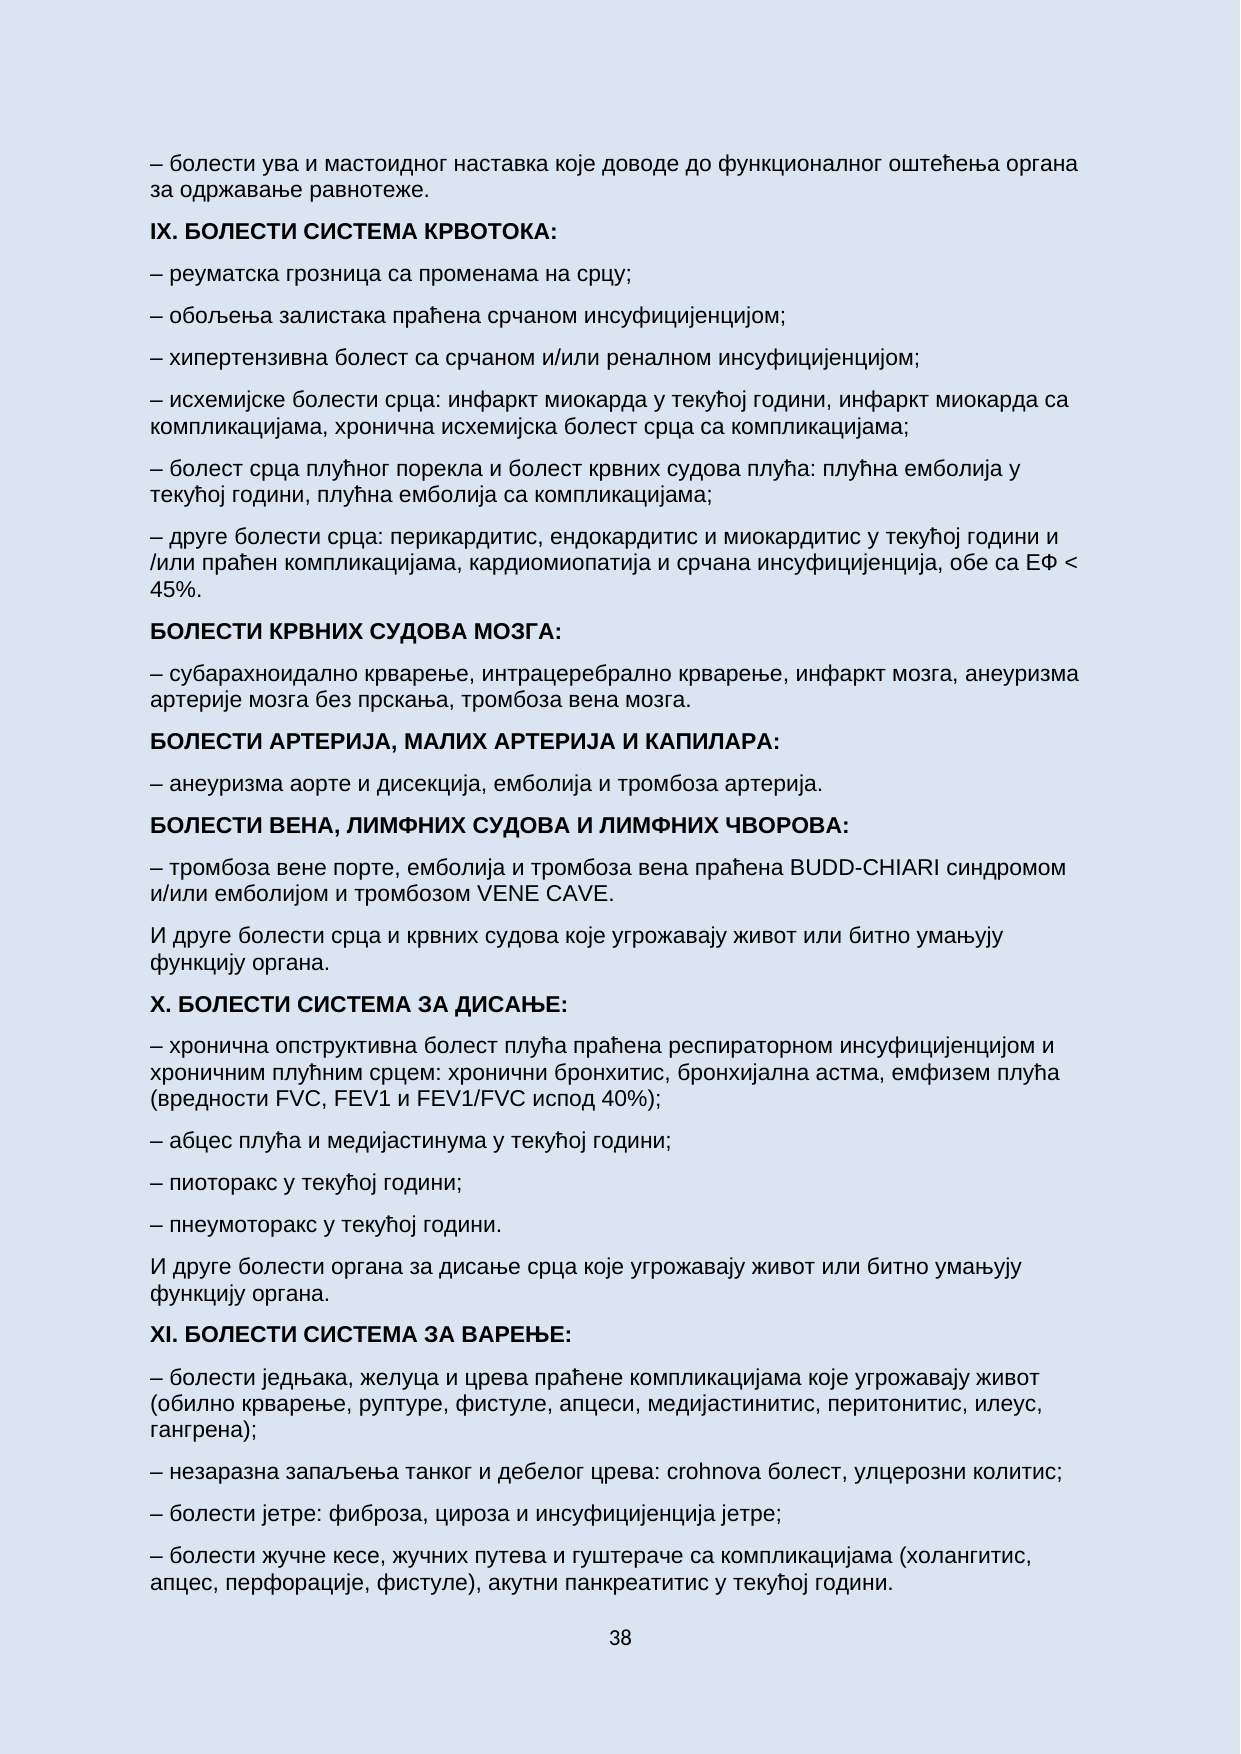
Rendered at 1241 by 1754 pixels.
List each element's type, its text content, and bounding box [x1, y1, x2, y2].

text X. БОЛЕСТИ СИСТЕМА ЗА ДИСАЊЕ: [150, 991, 1090, 1017]
text И друге болести органа за дисање срца које угрожавају живот или битно умањују функцију органа. [150, 1253, 1090, 1306]
text БОЛЕСТИ ВЕНА, ЛИМФНИХ СУДОВА И ЛИМФНИХ ЧВОРОВА: [150, 812, 1090, 838]
text – пиоторакс у текућој години; [150, 1169, 1090, 1196]
text БОЛЕСТИ КРВНИХ СУДОВА МОЗГА: [150, 618, 1090, 644]
text – обољења залистака праћена срчаном инсуфицијенцијом; [150, 302, 1090, 329]
text IX. БОЛЕСТИ СИСТЕМА КРВОТОКА: [150, 218, 1090, 245]
text – субарахноидално крварење, интрацеребрално крварење, инфаркт мозга, анеуризма артерије мозга без прскања, тромбоза вена мозга. [150, 659, 1090, 712]
text – тромбоза вене порте, емболија и тромбоза вена праћена BUDD-CHIARI синдромом и/или емболијом и тромбозом VENE CAVE. [150, 854, 1090, 907]
text – пнеумоторакс у текућој години. [150, 1211, 1090, 1237]
text – хипертензивна болест са срчаном и/или реналном инсуфицијенцијом; [150, 344, 1090, 371]
text – незаразна запаљења танког и дебелог црева: crohnova болест, улцерозни колитис; [150, 1458, 1090, 1484]
text – реуматска грозница са променама на срцу; [150, 260, 1090, 287]
text БОЛЕСТИ АРТЕРИЈА, МАЛИХ АРТЕРИЈА И КАПИЛАРА: [150, 728, 1090, 754]
text – болести јетре: фиброза, цироза и инсуфицијенција јетре; [150, 1500, 1090, 1526]
text – анеуризма аорте и дисекција, емболија и тромбоза артерија. [150, 770, 1090, 796]
text – друге болести срца: перикардитис, ендокардитис и миокардитис у текућој години и /или праћен компликацијама, кардиомиопатија и срчана инсуфицијенција, обе са ЕФ < 45%. [150, 523, 1090, 602]
text XI. БОЛЕСТИ СИСТЕМА ЗА ВАРЕЊЕ: [150, 1321, 1090, 1348]
text – болест срца плућног порекла и болест крвних судова плућа: плућна емболија у текућој години, плућна емболија са компликацијама; [150, 454, 1090, 507]
text – хронична опструктивна болест плућа праћена респираторном инсуфицијенцијом и хроничним плућним срцем: хронични бронхитис, бронхијална астма, емфизем плућа (вредности FVC, FEV1 и FEV1/FVC испод 40%); [150, 1032, 1090, 1112]
text – болести једњака, желуца и црева праћене компликацијама које угрожавају живот (обилно крварење, руптуре, фистуле, апцеси, медијастинитис, перитонитис, илеус, гангрена); [150, 1363, 1090, 1442]
text – исхемијске болести срца: инфаркт миокарда у текућој години, инфаркт миокарда са компликацијама, хронична исхемијска болест срца са компликацијама; [150, 386, 1090, 439]
text И друге болести срца и крвних судова које угрожавају живот или битно умањују функцију органа. [150, 922, 1090, 975]
text – абцес плућа и медијастинума у текућој години; [150, 1127, 1090, 1153]
text – болести ува и мастоидног наставка које доводе до функционалног оштећења органа за одржавање равнотеже. [150, 150, 1090, 203]
text – болести жучне кесе, жучних путева и гуштераче са компликацијама (холангитис, апцес, перфорације, фистуле), акутни панкреатитис у текућој години. [150, 1542, 1090, 1595]
